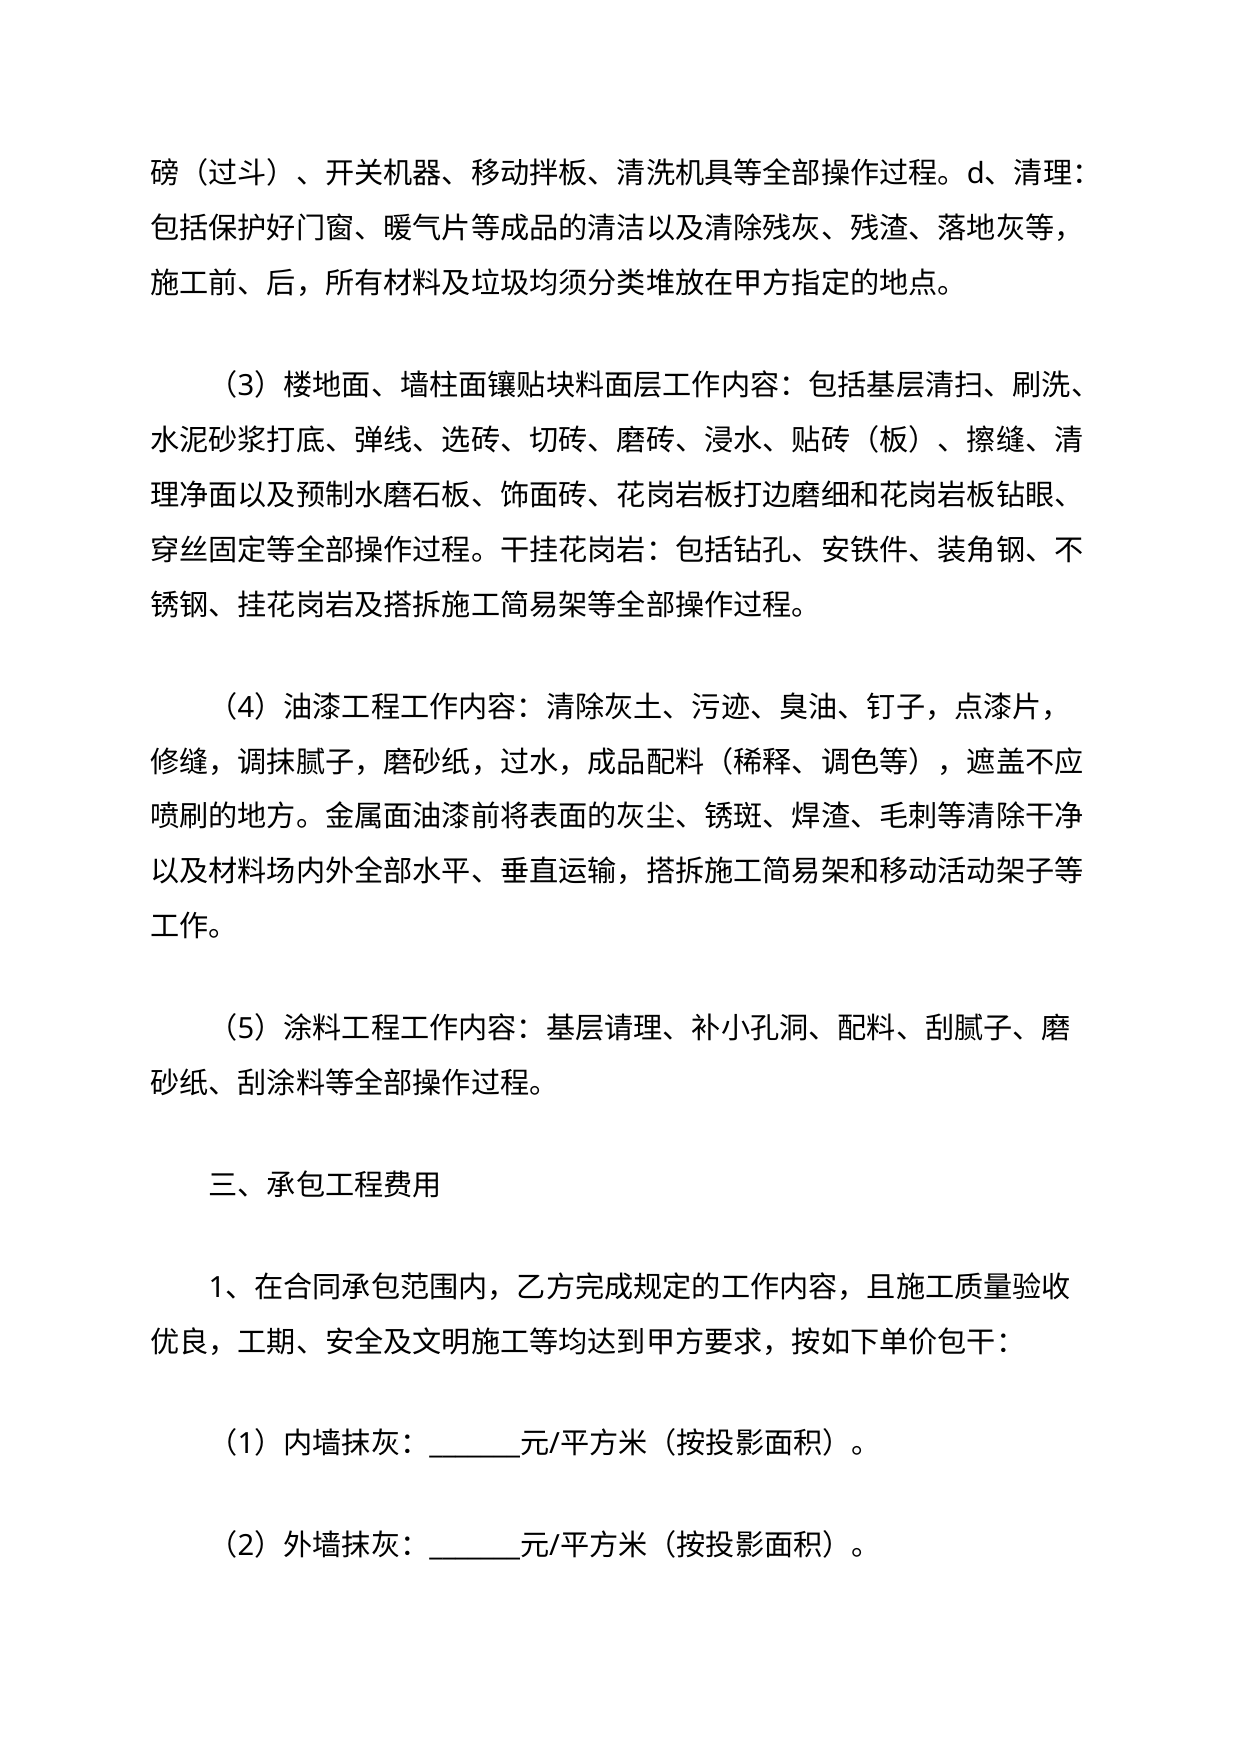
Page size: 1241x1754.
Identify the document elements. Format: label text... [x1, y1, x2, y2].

text 三、承包工程费用 [150, 1161, 1090, 1204]
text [150, 150, 1090, 302]
text 1、在合同承包范围内，乙方完成规定的工作内容，且施工质量验收优良，工期、安全及文明施工等均达到甲方要求，按如下单价包干： [150, 1263, 1090, 1360]
text （4）油漆工程工作内容：清除灰土、污迹、臭油、钉子，点漆片，修缝，调抹腻子，磨砂纸，过水，成品配料（稀释、调色等），遮盖不应喷刷的地方。金属面油漆前将表面的灰尘、锈斑、焊渣、毛刺等清除干净以及材料场内外全部水平、垂直运输，搭拆施工简易架和移动活动架子等工作。 [150, 683, 1090, 945]
text （3）楼地面、墙柱面镶贴块料面层工作内容：包括基层清扫、刷洗、水泥砂浆打底、弹线、选砖、切砖、磨砖、浸水、贴砖（板）、擦缝、清理净面以及预制水磨石板、饰面砖、花岗岩板打边磨细和花岗岩板钻眼、穿丝固定等全部操作过程。干挂花岗岩：包括钻孔、安铁件、装角钢、不锈钢、挂花岗岩及搭拆施工简易架等全部操作过程。 [150, 362, 1090, 624]
text （2）外墙抹灰：_______元/平方米（按投影面积）。 [150, 1522, 1090, 1564]
text （1）内墙抹灰：_______元/平方米（按投影面积）。 [150, 1420, 1090, 1462]
text （5）涂料工程工作内容：基层请理、补小孔洞、配料、刮腻子、磨砂纸、刮涂料等全部操作过程。 [150, 1004, 1090, 1102]
